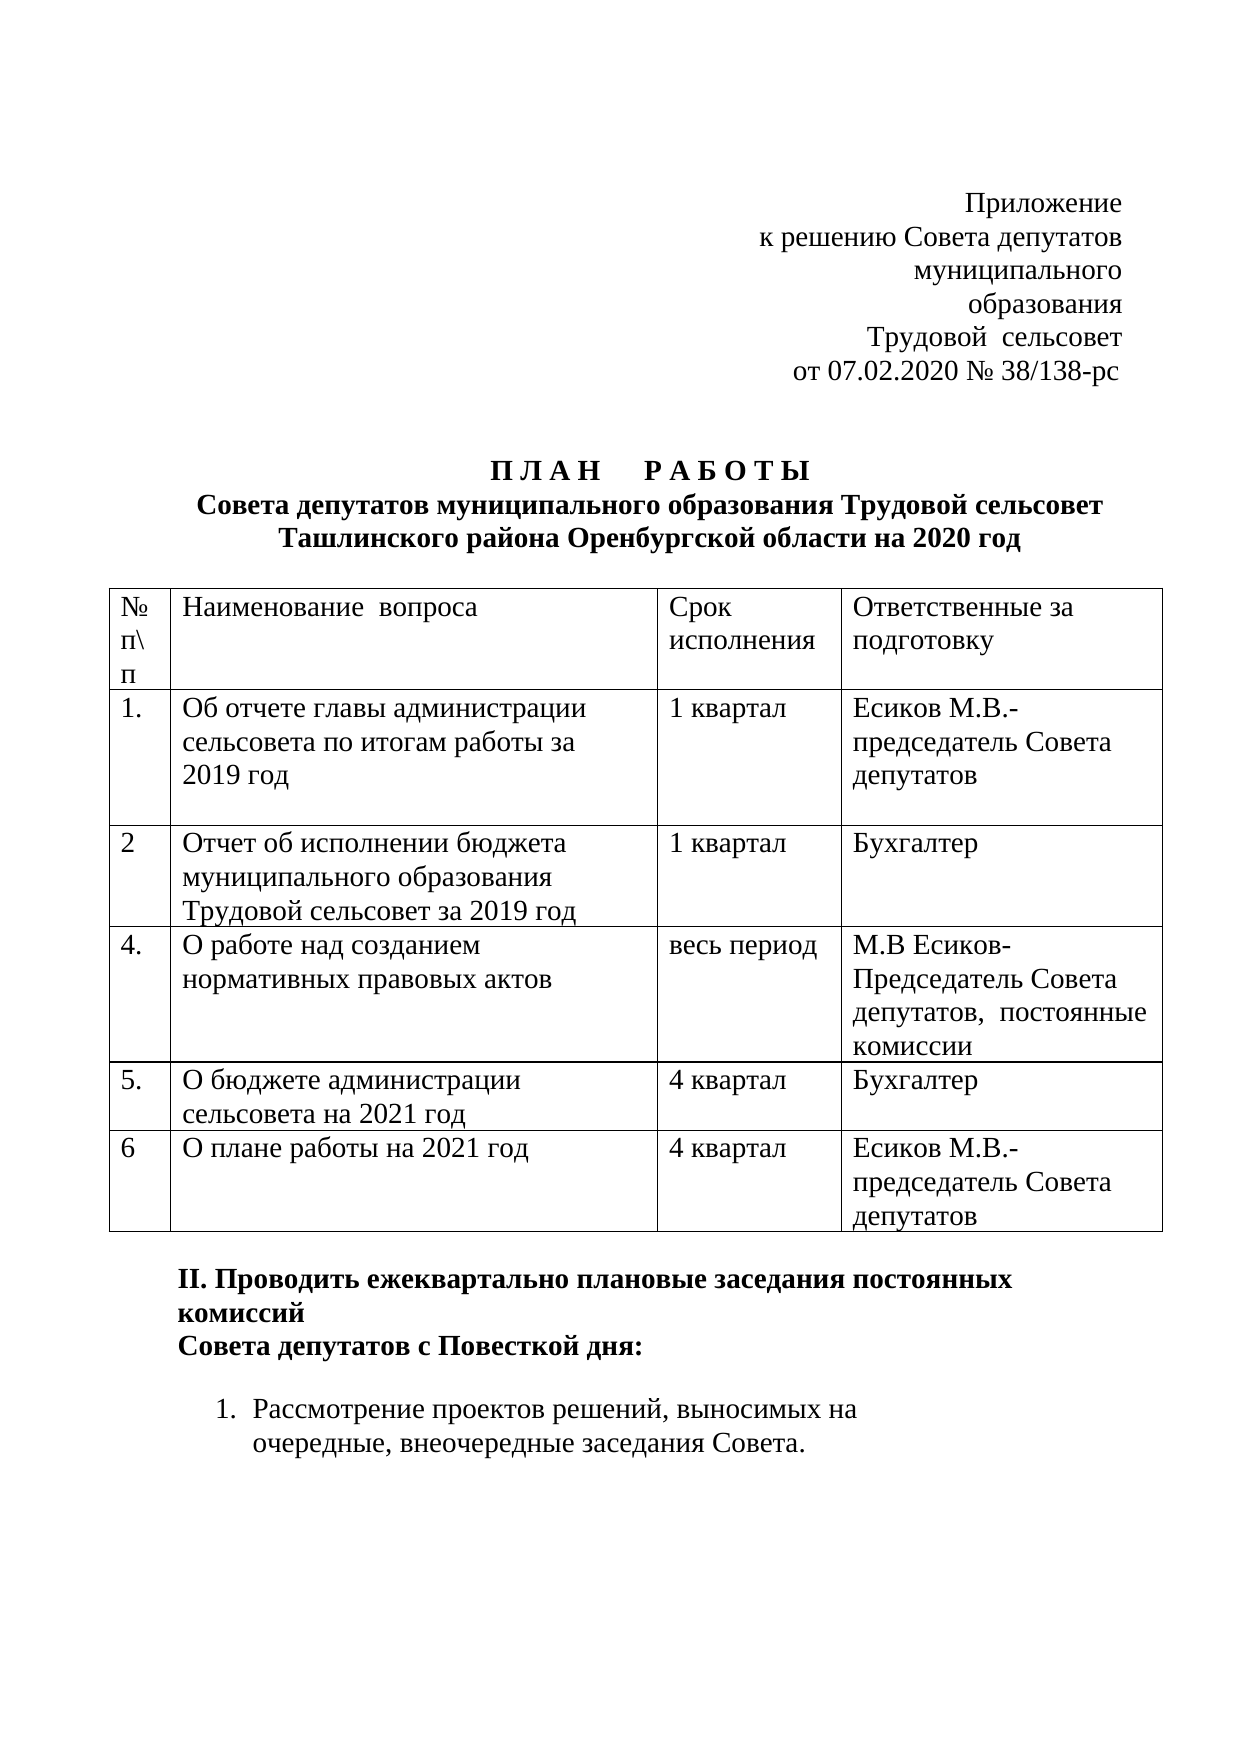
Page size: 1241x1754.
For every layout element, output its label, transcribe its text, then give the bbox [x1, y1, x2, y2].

table_cell 1. [110, 690, 170, 824]
table_cell Есиков М.В.-председатель Совета депутатов [842, 690, 1162, 824]
text Трудовой сельсовет [177, 319, 1122, 353]
table_cell 2 [110, 826, 170, 926]
text от 07.02.2020 № 38/138-рс [177, 353, 1122, 386]
table_cell весь период [658, 927, 841, 1061]
table_cell О работе над созданием нормативных правовых актов [171, 927, 657, 1061]
table_header Ответственные за подготовку [842, 589, 1162, 689]
table_cell 4 квартал [658, 1063, 841, 1129]
text II. Проводить ежеквартально плановые заседания постоянных комиссий Совета депутатов с Повесткой дня: [177, 1261, 1122, 1362]
table_cell 5. [110, 1063, 170, 1129]
table_header Срок исполнения [658, 589, 841, 689]
table_cell О бюджете администрации сельсовета на 2021 год [171, 1063, 657, 1129]
table_cell 6 [110, 1131, 170, 1231]
table_cell М.В Есиков- Председатель Совета депутатов, постоянные комиссии [842, 927, 1162, 1061]
text П Л А Н Р А Б О Т Ы [177, 453, 1122, 487]
table_cell Бухгалтер [842, 826, 1162, 926]
table_cell 4. [110, 927, 170, 1061]
table_cell 4 квартал [658, 1131, 841, 1231]
text Совета депутатов муниципального образования Трудовой сельсовет [177, 487, 1122, 521]
table_header Наименование вопроса [171, 589, 657, 689]
table_cell Об отчете главы администрации сельсовета по итогам работы за 2019 год [171, 690, 657, 824]
text Ташлинского района Оренбургской области на 2020 год [177, 521, 1122, 554]
list Рассмотрение проектов решений, выносимых на очередные, внеочередные заседания Совета. [215, 1391, 1122, 1458]
table_cell 1 квартал [658, 826, 841, 926]
table_cell О плане работы на 2021 год [171, 1131, 657, 1231]
table_cell Есиков М.В.-председатель Совета депутатов [842, 1131, 1162, 1231]
table_cell 1 квартал [658, 690, 841, 824]
text к решению Совета депутатов [177, 219, 1122, 252]
text Приложение [177, 185, 1122, 219]
table_header № п\п [110, 589, 170, 689]
table_cell Бухгалтер [842, 1063, 1162, 1129]
text муниципального образования [177, 252, 1122, 319]
table_cell Отчет об исполнении бюджета муниципального образования Трудовой сельсовет за 2019 год [171, 826, 657, 926]
